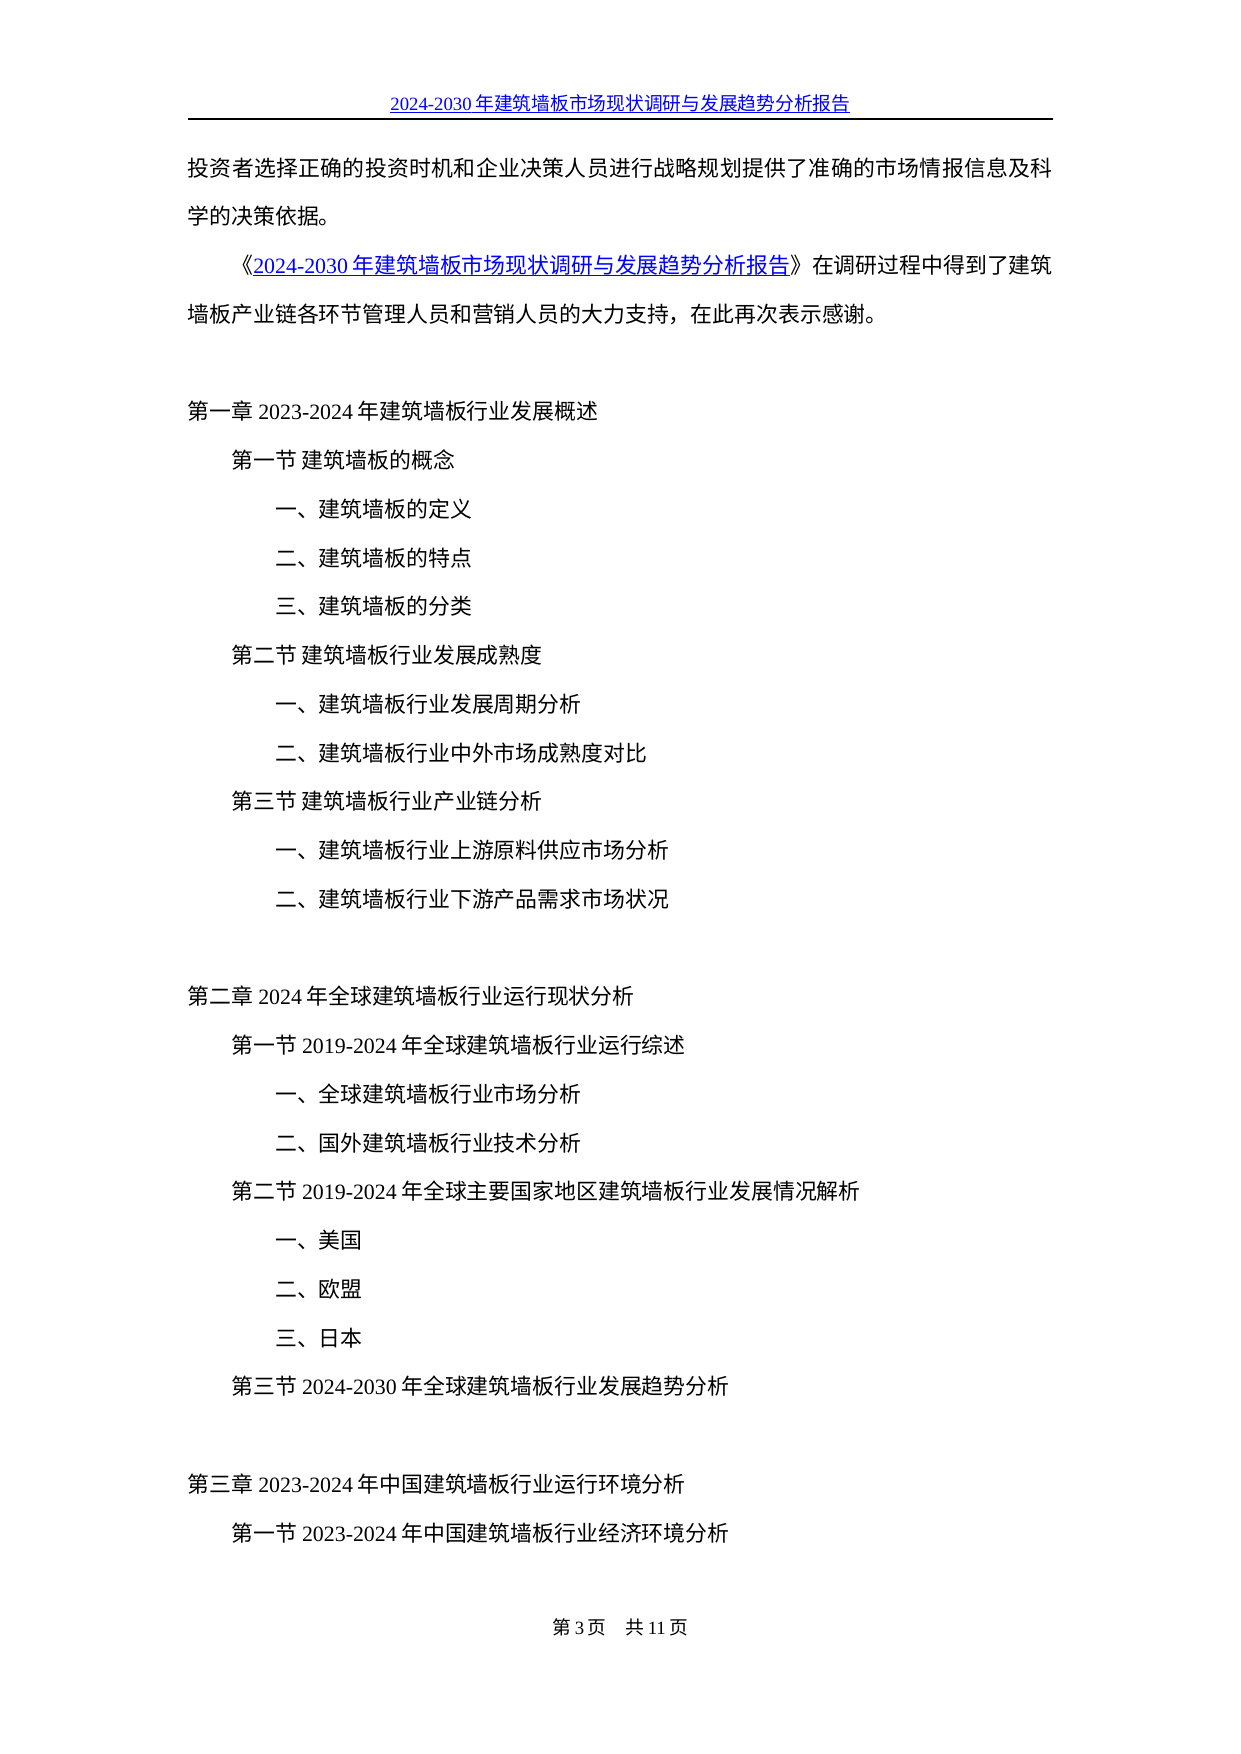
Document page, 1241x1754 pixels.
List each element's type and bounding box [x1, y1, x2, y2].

text [187, 150, 1053, 1548]
